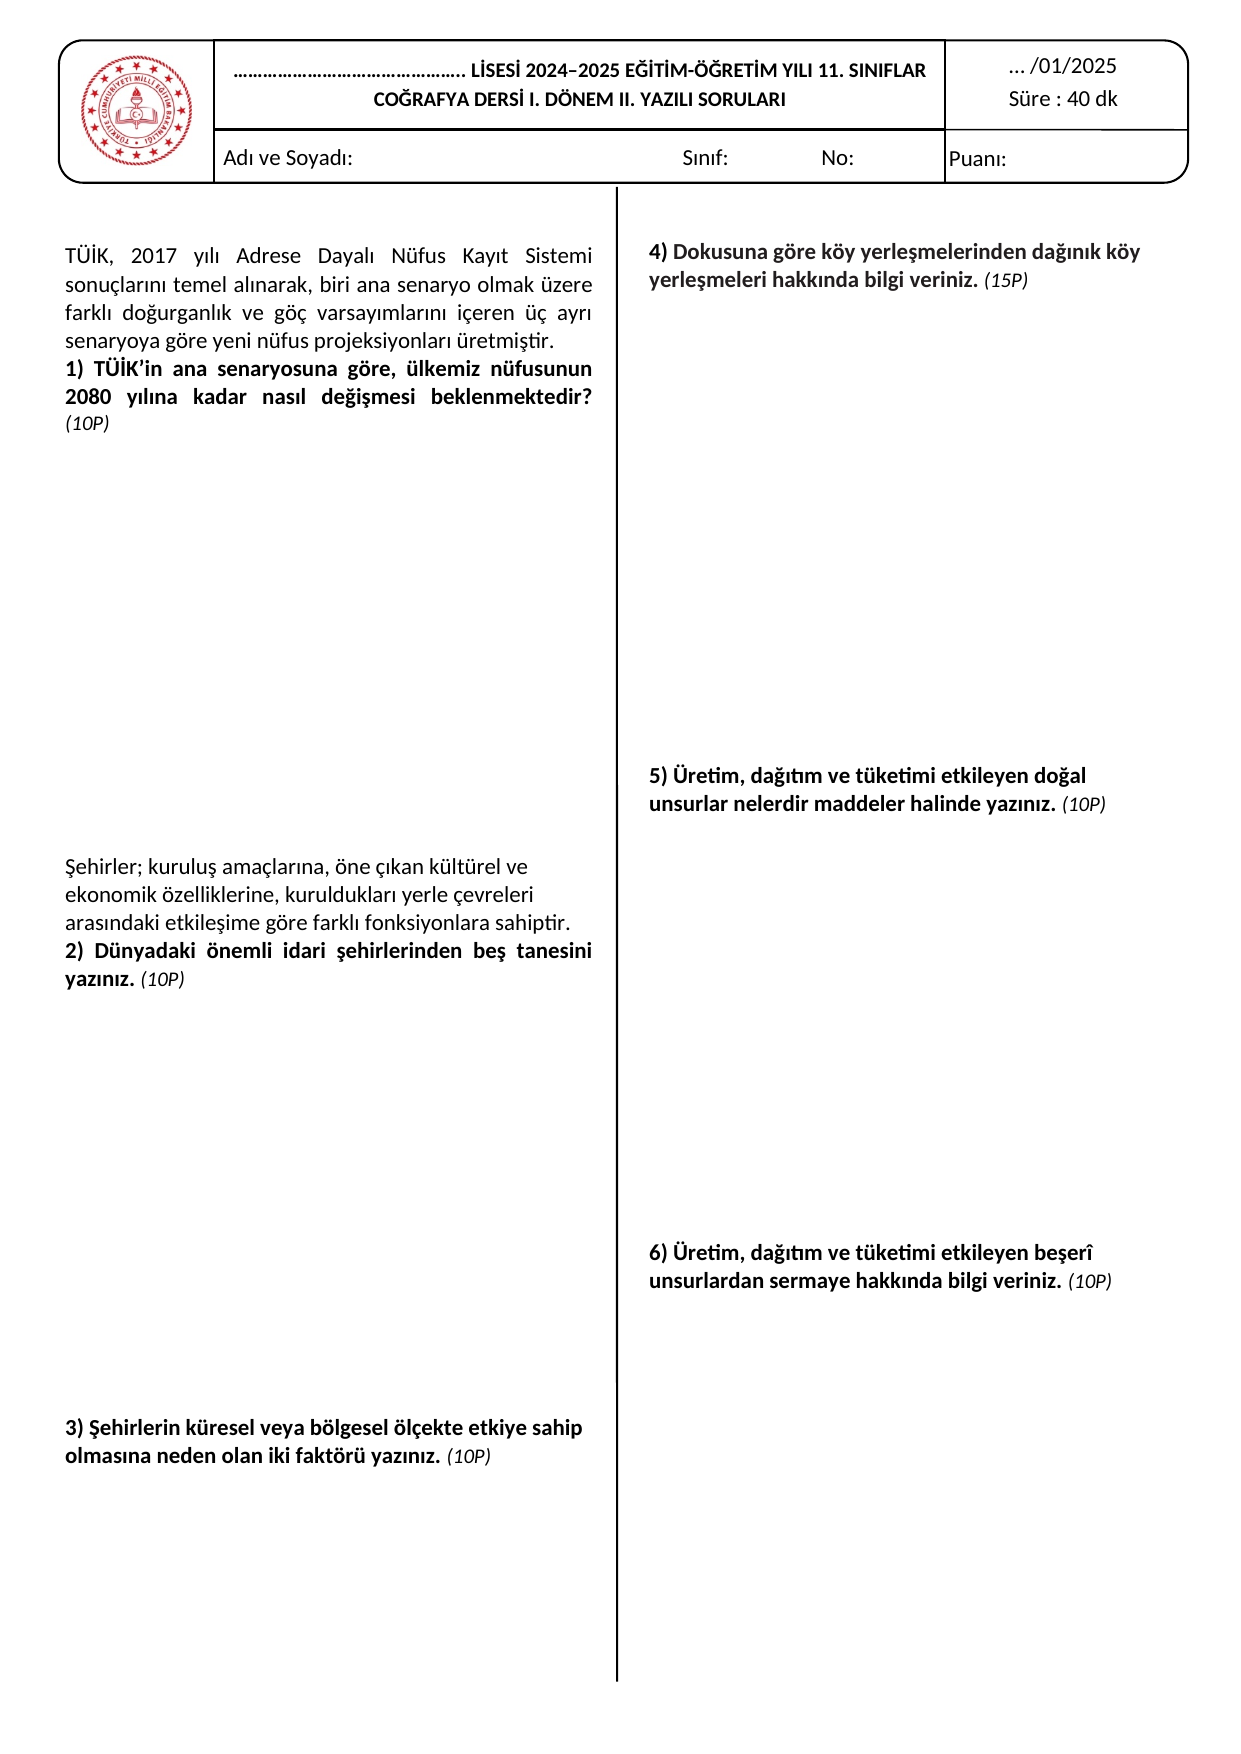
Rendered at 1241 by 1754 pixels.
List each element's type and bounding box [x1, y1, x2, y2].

picture [81, 55, 193, 166]
